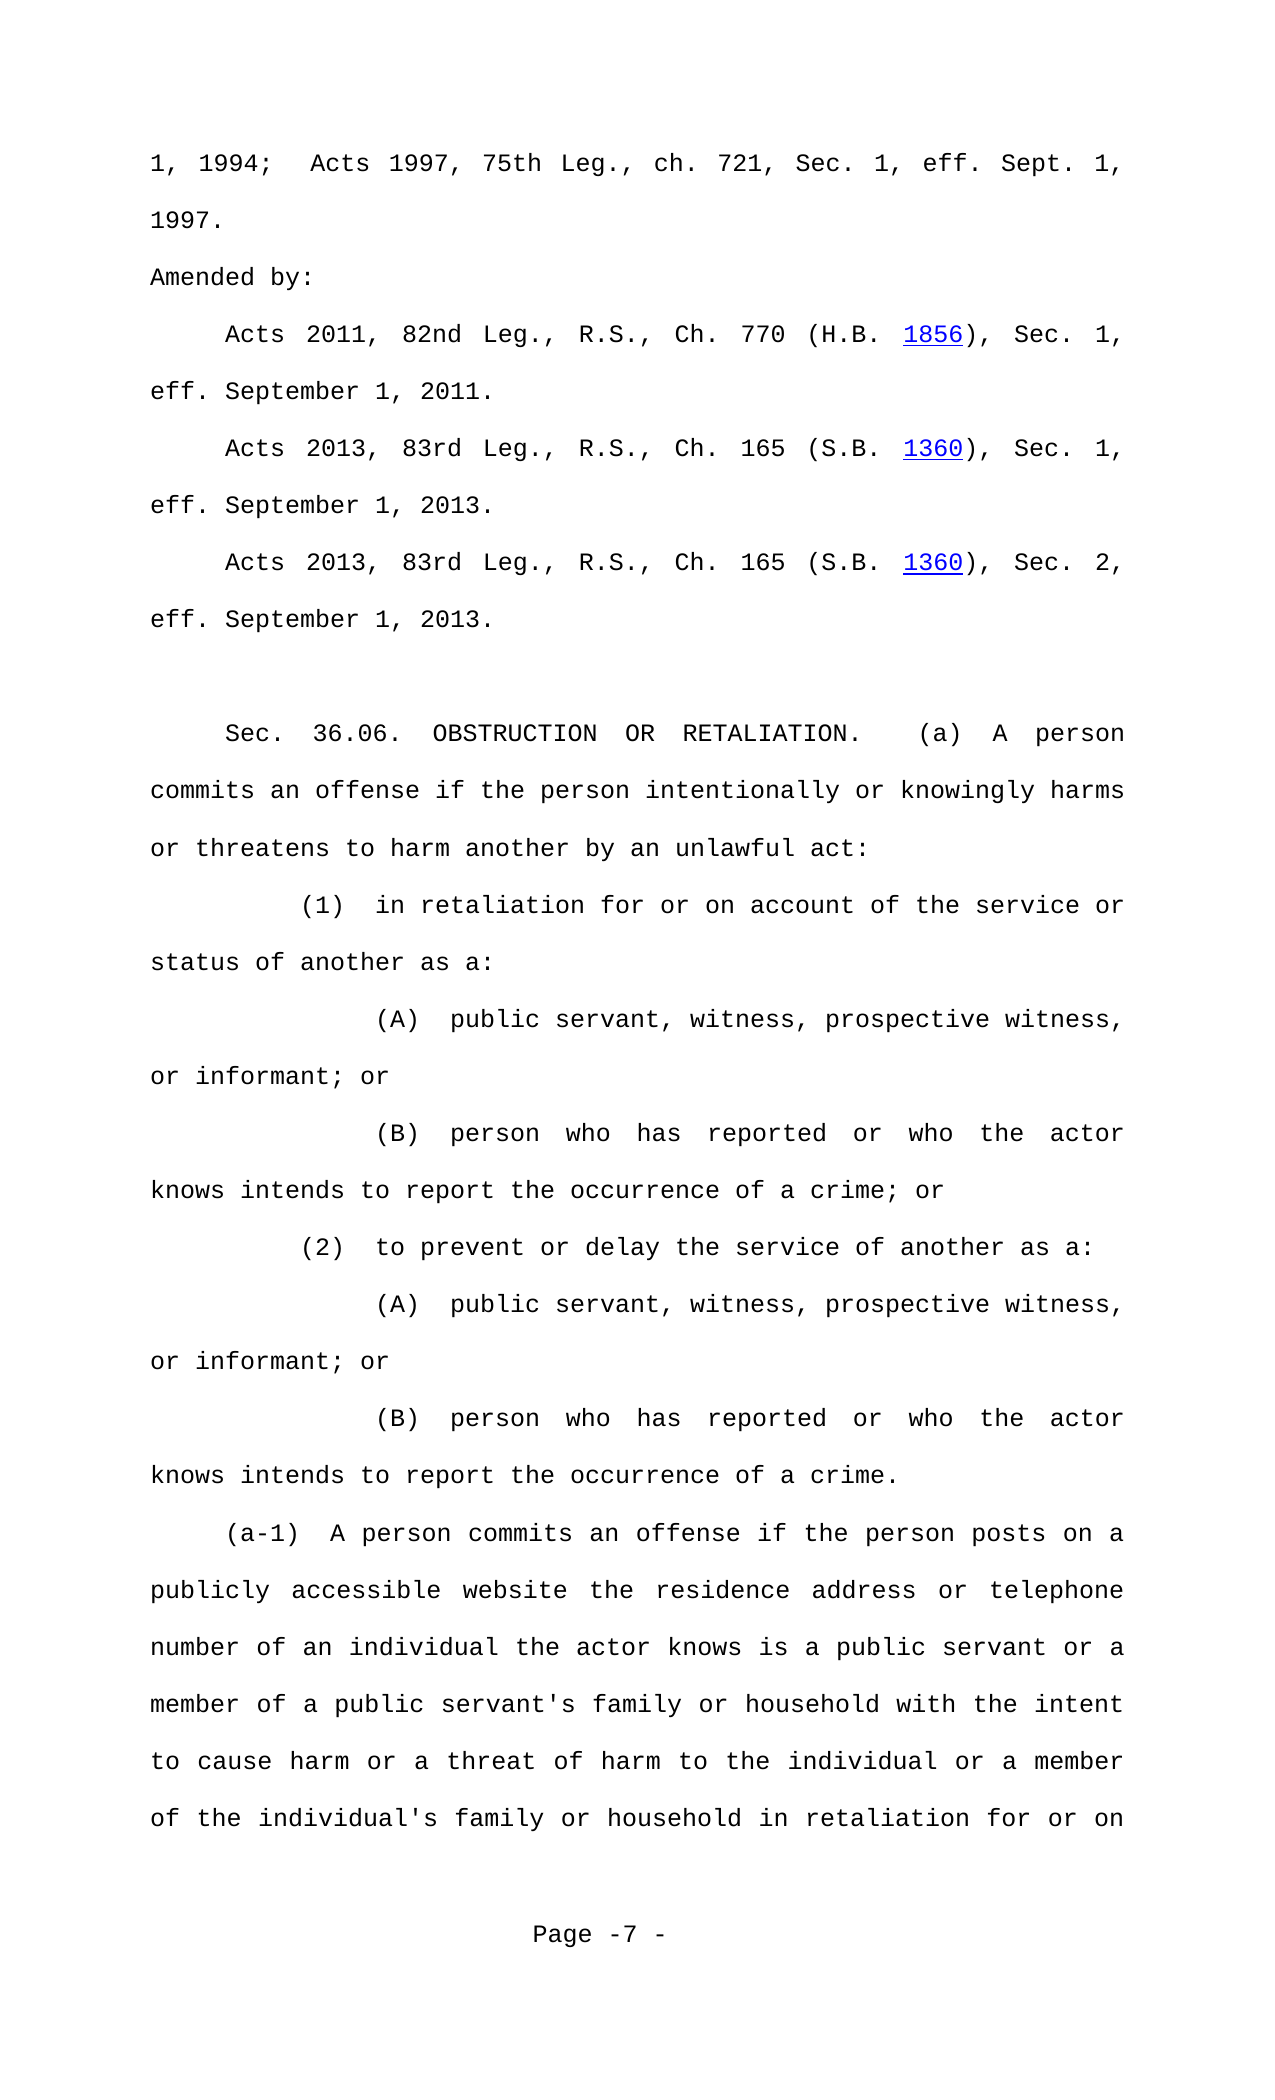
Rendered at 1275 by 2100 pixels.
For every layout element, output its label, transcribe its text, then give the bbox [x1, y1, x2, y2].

text (1) in retaliation for or on account of the service or status of another as a: [150, 892, 1125, 978]
text (A) public servant, witness, prospective witness, or informant; or [150, 1006, 1125, 1092]
text (2) to prevent or delay the service of another as a: [150, 1234, 1125, 1263]
text Amended by: [150, 264, 1125, 293]
text Acts 2013, 83rd Leg., R.S., Ch. 165 (S.B. 1360), Sec. 1, eff. September 1, 2013. [150, 435, 1125, 521]
text (B) person who has reported or who the actor knows intends to report the occurrence of a crime. [150, 1406, 1125, 1491]
text Acts 2011, 82nd Leg., R.S., Ch. 770 (H.B. 1856), Sec. 1, eff. September 1, 2011. [150, 321, 1125, 407]
text (A) public servant, witness, prospective witness, or informant; or [150, 1292, 1125, 1377]
text Sec. 36.06. OBSTRUCTION OR RETALIATION. (a) A person commits an offense if the person intentionally or knowingly harms or threatens to harm another by an unlawful act: [150, 721, 1125, 863]
text Acts 2013, 83rd Leg., R.S., Ch. 165 (S.B. 1360), Sec. 2, eff. September 1, 2013. [150, 549, 1125, 635]
text (B) person who has reported or who the actor knows intends to report the occurrence of a crime; or [150, 1120, 1125, 1206]
